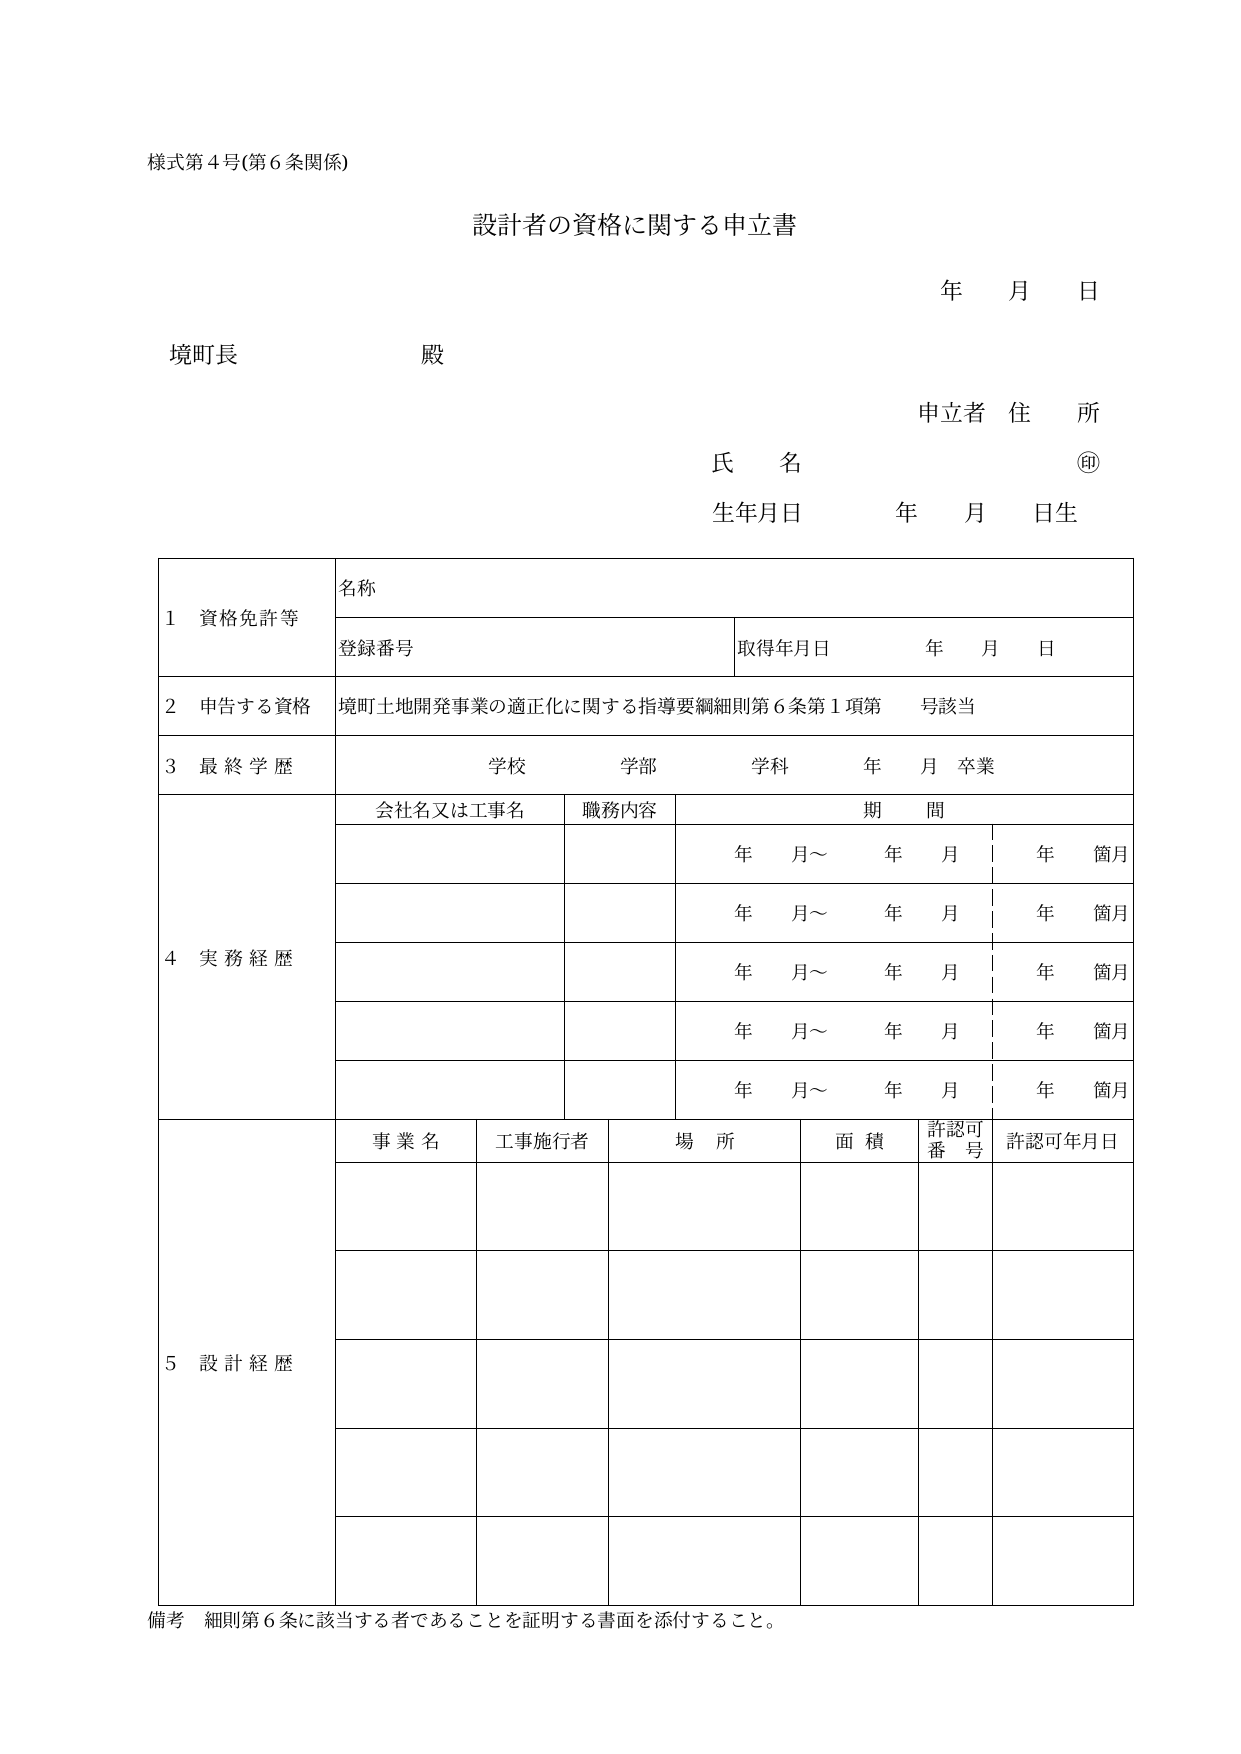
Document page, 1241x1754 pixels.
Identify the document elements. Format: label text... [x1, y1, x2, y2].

table_cell [801, 1517, 918, 1605]
table_cell 学校 学部 学科 年 月 卒業 [336, 736, 1133, 794]
table_cell [565, 825, 675, 883]
table_cell 許認可 番 号 [919, 1120, 992, 1162]
table_cell [993, 1340, 1133, 1427]
text 様式第４号(第６条関係) [148, 148, 1122, 175]
table_cell [565, 943, 675, 1001]
table_cell 期間 [676, 795, 1133, 823]
table_cell 事業名 [336, 1120, 476, 1162]
text 境町長 殿 [169, 337, 1122, 370]
table_cell [565, 1061, 675, 1119]
table_cell 境町土地開発事業の適正化に関する指導要綱細則第６条第１項第 号該当 [336, 677, 1133, 735]
table_cell 年 月～ 年 月 [676, 884, 993, 942]
table_cell [477, 1163, 608, 1250]
table_cell 会社名又は工事名 [336, 795, 564, 823]
table_cell [919, 1163, 992, 1250]
table_cell [336, 1340, 476, 1427]
table_cell [609, 1429, 800, 1516]
table_cell [336, 1517, 476, 1605]
table_cell [336, 1251, 476, 1339]
table_cell [336, 1061, 564, 1119]
table_cell [477, 1251, 608, 1339]
table_cell 面積 [801, 1120, 918, 1162]
text 設計者の資格に関する申立書 [148, 206, 1122, 242]
table_cell [993, 1251, 1133, 1339]
table_cell 年 月～ 年 月 [676, 1002, 993, 1060]
table_cell [565, 1002, 675, 1060]
table_cell 職務内容 [565, 795, 675, 823]
table_cell 工事施行者 [477, 1120, 608, 1162]
table_cell [336, 943, 564, 1001]
table_cell 年 箇月 [993, 1002, 1133, 1060]
table_cell [609, 1251, 800, 1339]
table_cell [609, 1163, 800, 1250]
table_cell [993, 1429, 1133, 1516]
table_cell [609, 1517, 800, 1605]
text 備考 細則第６条に該当する者であることを証明する書面を添付すること。 [148, 1606, 1122, 1633]
table_cell [336, 825, 564, 883]
table_cell [801, 1429, 918, 1516]
text 生年月日 年 月 日生 [148, 501, 1078, 526]
text 申立者 住 所 [148, 401, 1100, 426]
table_cell [336, 1002, 564, 1060]
table_cell 登録番号 [336, 618, 734, 676]
table_cell [477, 1429, 608, 1516]
table_cell 年 月～ 年 月 [676, 1061, 993, 1119]
text 氏 名 ㊞ [148, 451, 1100, 476]
table_cell 取得年月日 年 月 日 [735, 618, 1133, 676]
table_cell [919, 1340, 992, 1427]
table_cell ４ 実務経歴 [159, 795, 335, 1119]
table_cell 年 箇月 [993, 884, 1133, 942]
table_cell [993, 1163, 1133, 1250]
table_cell ２ 申告する資格 [159, 677, 335, 735]
table_cell 年 箇月 [993, 943, 1133, 1001]
table_cell 許認可年月日 [993, 1120, 1133, 1162]
table_header 名称 [336, 559, 1133, 617]
table_cell [801, 1340, 918, 1427]
table_cell 年 箇月 [993, 825, 1133, 883]
table_cell [919, 1429, 992, 1516]
table_cell [919, 1517, 992, 1605]
table_cell [477, 1340, 608, 1427]
table_cell 年 月～ 年 月 [676, 825, 993, 883]
table_cell 年 箇月 [993, 1061, 1133, 1119]
table_cell [336, 884, 564, 942]
table_cell ３ 最終学歴 [159, 736, 335, 794]
table_cell [801, 1163, 918, 1250]
table_cell [336, 1429, 476, 1516]
table_cell [477, 1517, 608, 1605]
table_cell [336, 1163, 476, 1250]
table_cell [801, 1251, 918, 1339]
table_cell 年 月～ 年 月 [676, 943, 993, 1001]
table_cell [919, 1251, 992, 1339]
table_cell [609, 1340, 800, 1427]
text 年 月 日 [148, 273, 1100, 306]
table_cell 場所 [609, 1120, 800, 1162]
table_cell [993, 1517, 1133, 1605]
table_cell [565, 884, 675, 942]
table_cell ５ 設計経歴 [159, 1120, 335, 1605]
table_header １ 資格免許等 [159, 559, 335, 676]
